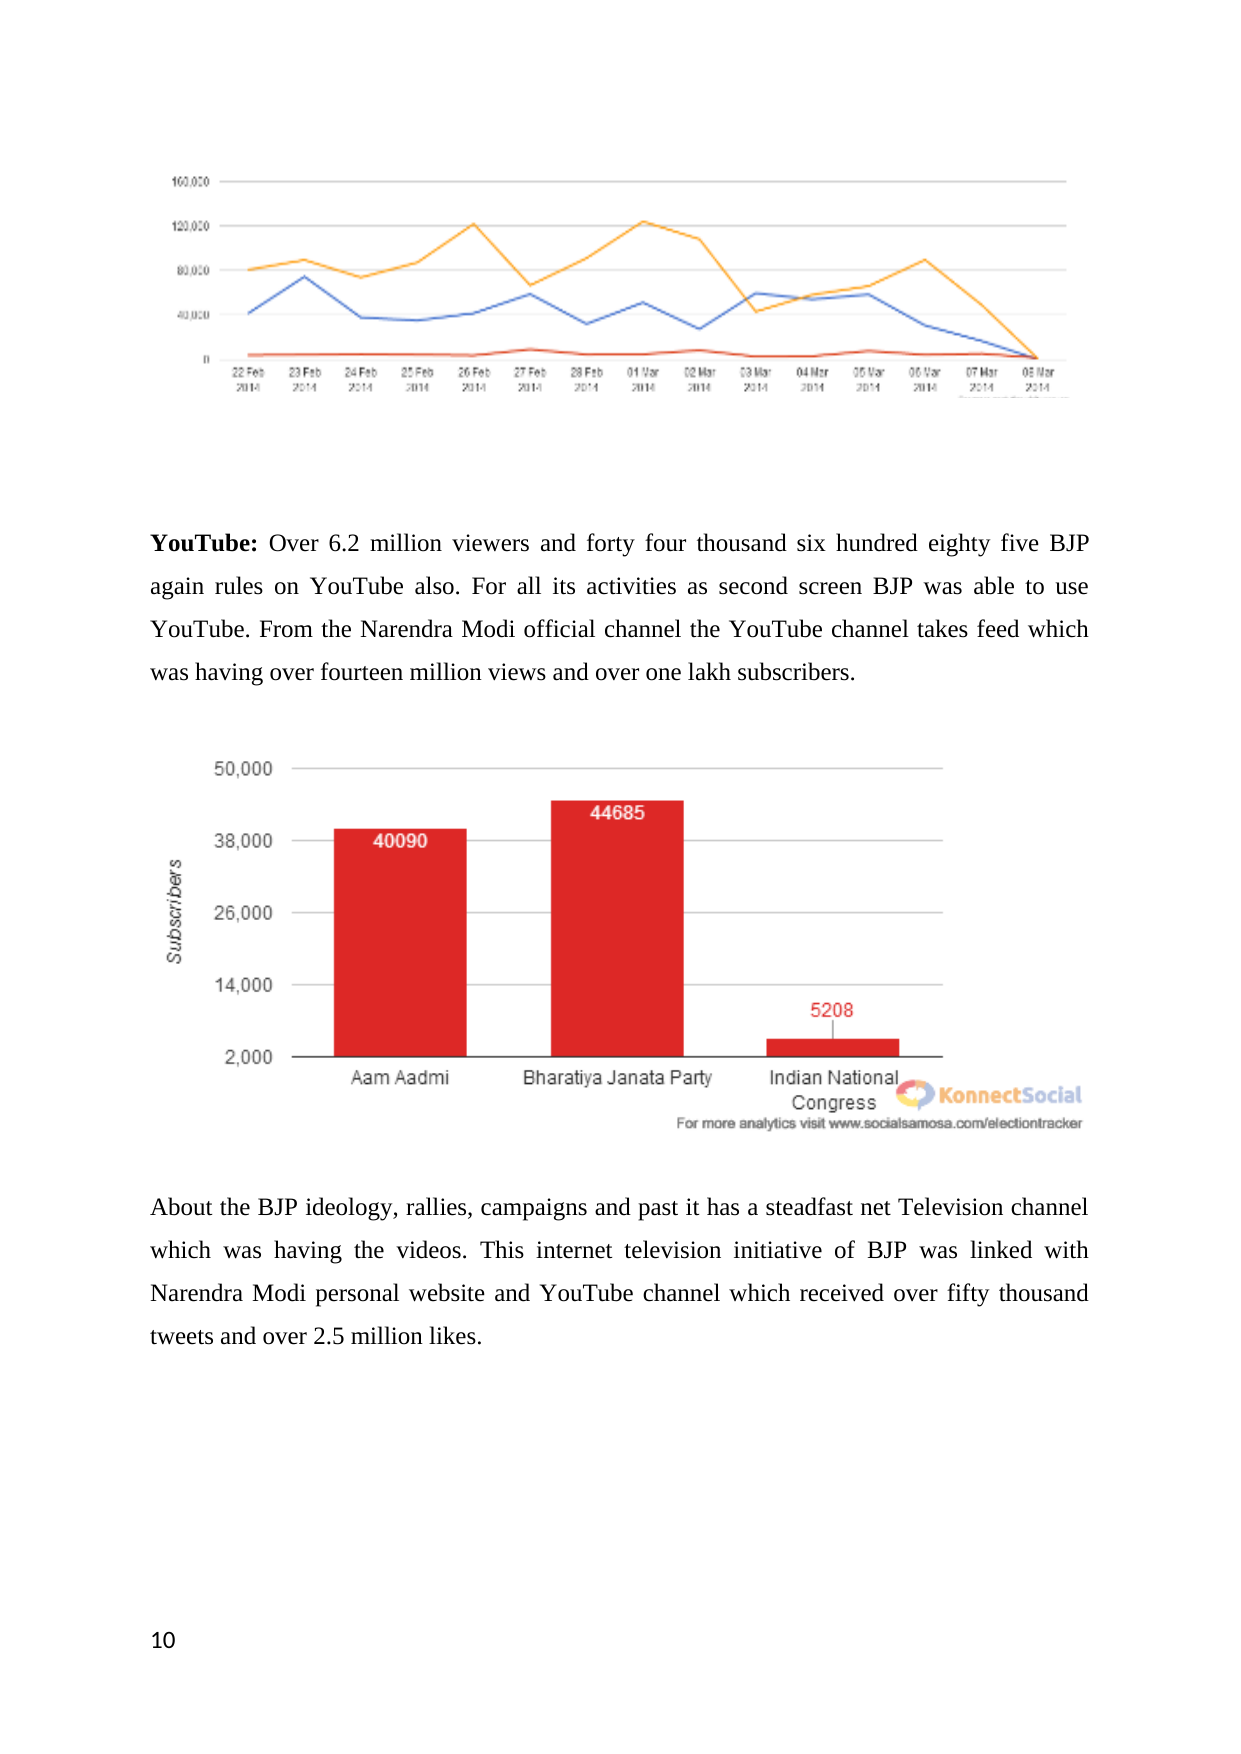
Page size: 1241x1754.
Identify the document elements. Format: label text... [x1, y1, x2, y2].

picture [150, 736, 1090, 1141]
text YouTube: Over 6.2 million viewers and forty four thousand six hundred eighty five BJP again rules on YouTube also. For all its activities as second screen BJP was able to use YouTube. From the Narendra Modi official channel the YouTube channel takes feed which was having over fourteen million views and over one lakh subscribers. [150, 528, 1090, 686]
text About the BJP ideology, rallies, campaigns and past it has a steadfast net Television channel which was having the videos. This internet television initiative of BJP was linked with Narendra Modi personal website and YouTube channel which received over fifty thousand tweets and over 2.5 million likes. [150, 1192, 1090, 1350]
picture [150, 150, 1070, 398]
